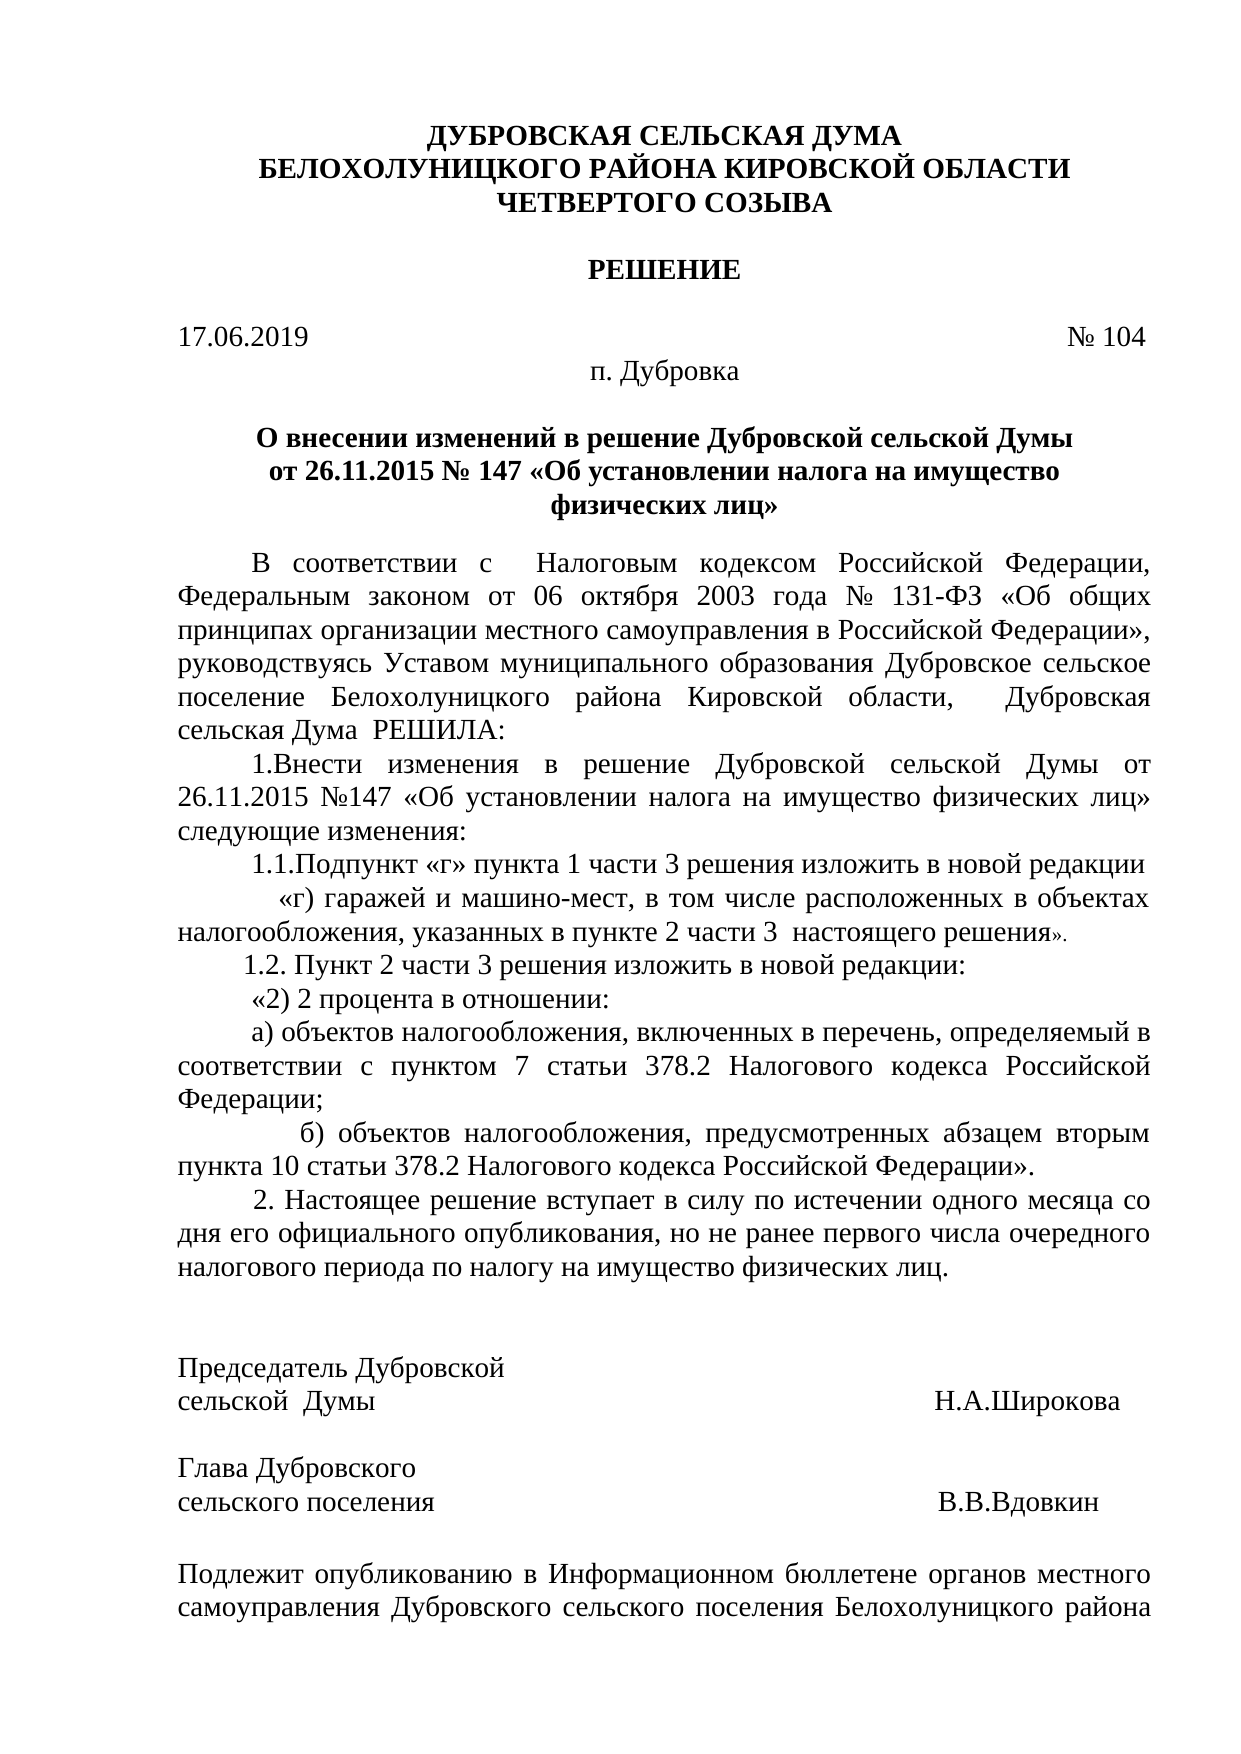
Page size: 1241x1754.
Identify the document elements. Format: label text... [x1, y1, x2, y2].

text «г) гаражей и машино-мест, в том числе расположенных в объектах налогообложения, указанных в пункте 2 части 3 настоящего решения». [177, 880, 1152, 947]
subtitle О внесении изменений в решение Дубровской сельской Думы [177, 420, 1152, 453]
text 1.Внести изменения в решение Дубровской сельской Думы от 26.11.2015 №147 «Об установлении налога на имущество физических лиц» следующие изменения: [177, 746, 1152, 847]
text БЕЛОХОЛУНИЦКОГО РАЙОНА КИРОВСКОЙ ОБЛАСТИ [177, 152, 1152, 185]
text п. Дубровка [177, 353, 1152, 386]
text а) объектов налогообложения, включенных в перечень, определяемый в соответствии с пунктом 7 статьи 378.2 Налогового кодекса Российской Федерации; [177, 1014, 1152, 1115]
text сельского поселения В.В.Вдовкин [177, 1484, 1152, 1517]
text 1.2. Пункт 2 части 3 решения изложить в новой редакции: [177, 947, 1152, 981]
text В соответствии с Налоговым кодексом Российской Федерации, Федеральным законом от 06 октября 2003 года № 131-ФЗ «Об общих принципах организации местного самоуправления в Российской Федерации», руководствуясь Уставом муниципального образования Дубровское сельское поселение Белохолуницкого района Кировской области, Дубровская сельская Дума РЕШИЛА: [177, 545, 1152, 746]
text ЧЕТВЕРТОГО СОЗЫВА [177, 185, 1152, 219]
text РЕШЕНИЕ [177, 252, 1152, 286]
text 2. Настоящее решение вступает в силу по истечении одного месяца со дня его официального опубликования, но не ранее первого числа очередного налогового периода по налогу на имущество физических лиц. [177, 1182, 1152, 1283]
text 17.06.2019 № 104 [177, 319, 1152, 353]
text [177, 1556, 1152, 1623]
text 1.1.Подпункт «г» пункта 1 части 3 решения изложить в новой редакции [177, 847, 1152, 880]
text Глава Дубровского [177, 1450, 1152, 1484]
text б) объектов налогообложения, предусмотренных абзацем вторым пункта 10 статьи 378.2 Налогового кодекса Российской Федерации». [177, 1115, 1152, 1182]
subtitle физических лиц» [177, 487, 1152, 521]
text ДУБРОВСКАЯ СЕЛЬСКАЯ ДУМА [177, 118, 1152, 152]
text «2) 2 процента в отношении: [177, 981, 1152, 1014]
subtitle от 26.11.2015 № 147 «Об установлении налога на имущество [177, 453, 1152, 487]
text сельской Думы Н.А.Широкова [177, 1383, 1152, 1417]
text Председатель Дубровской [177, 1350, 1152, 1383]
